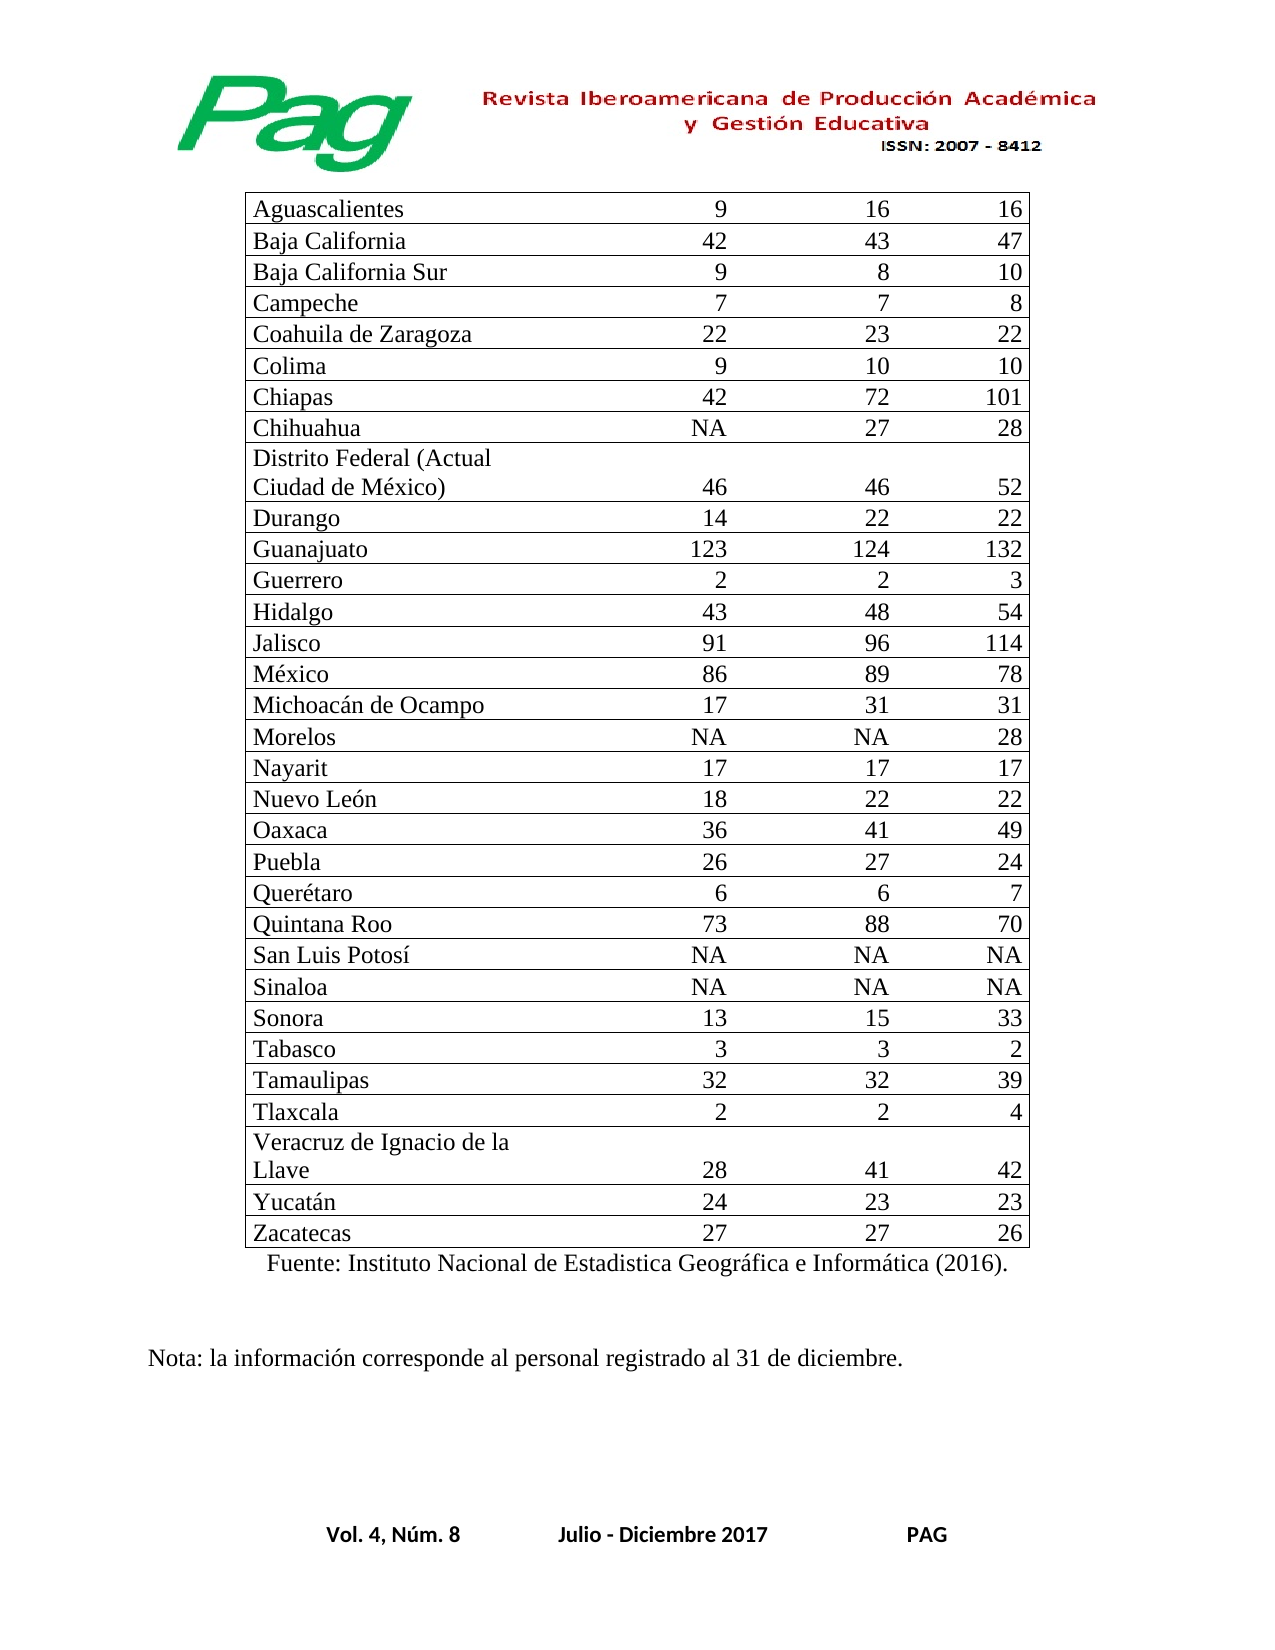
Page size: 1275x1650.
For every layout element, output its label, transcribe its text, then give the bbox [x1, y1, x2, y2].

table_cell 31 [897, 689, 1029, 719]
table_cell NA [734, 939, 897, 969]
table_cell Chihuahua [246, 412, 570, 442]
table_cell Sinaloa [246, 970, 570, 1001]
table_cell NA [734, 720, 897, 751]
table_cell 7 [734, 287, 897, 317]
table_cell Guanajuato [246, 533, 570, 563]
table_cell Baja California Sur [246, 256, 570, 286]
table_cell 26 [570, 845, 734, 876]
table_cell 48 [734, 595, 897, 626]
table_cell 88 [734, 908, 897, 938]
table_cell Hidalgo [246, 595, 570, 626]
table_cell Colima [246, 349, 570, 379]
table_cell 24 [897, 845, 1029, 876]
table_cell 22 [897, 502, 1029, 532]
table_cell Chiapas [246, 381, 570, 411]
table_cell NA [570, 939, 734, 969]
table_cell 3 [570, 1033, 734, 1063]
table_cell 96 [734, 627, 897, 657]
table_cell 22 [570, 318, 734, 348]
table_cell Puebla [246, 845, 570, 876]
table_cell 123 [570, 533, 734, 563]
table_cell Tlaxcala [246, 1095, 570, 1126]
table_cell Zacatecas [246, 1216, 570, 1247]
table_cell Baja California [246, 224, 570, 254]
table_cell 2 [897, 1033, 1029, 1063]
table_cell 10 [897, 349, 1029, 379]
table_cell NA [897, 939, 1029, 969]
table_cell Yucatán [246, 1185, 570, 1215]
table_cell Tamaulipas [246, 1064, 570, 1094]
table_cell 2 [734, 564, 897, 594]
table_cell Nuevo León [246, 783, 570, 813]
table_cell 132 [897, 533, 1029, 563]
table_cell 42 [897, 1127, 1029, 1184]
table_cell 43 [734, 224, 897, 254]
table_cell Oaxaca [246, 814, 570, 844]
table_cell 2 [570, 564, 734, 594]
table_cell Querétaro [246, 877, 570, 907]
table_cell 27 [570, 1216, 734, 1247]
table_cell 33 [897, 1002, 1029, 1032]
table_cell 42 [570, 224, 734, 254]
table_cell 22 [734, 783, 897, 813]
table_cell NA [734, 970, 897, 1001]
text Nota: la información corresponde al personal registrado al 31 de diciembre. [148, 1343, 1127, 1372]
table_cell 22 [897, 318, 1029, 348]
table_cell 52 [897, 443, 1029, 501]
table_cell NA [570, 720, 734, 751]
table_cell Jalisco [246, 627, 570, 657]
table_cell 7 [897, 877, 1029, 907]
table_cell 31 [734, 689, 897, 719]
table_cell Michoacán de Ocampo [246, 689, 570, 719]
table_cell 91 [570, 627, 734, 657]
table_cell 36 [570, 814, 734, 844]
table_cell 4 [897, 1095, 1029, 1126]
picture [177, 73, 1098, 173]
table_cell 47 [897, 224, 1029, 254]
table_cell 17 [570, 689, 734, 719]
table_cell Nayarit [246, 752, 570, 782]
table_cell 54 [897, 595, 1029, 626]
table_cell 24 [570, 1185, 734, 1215]
table_cell Aguascalientes [246, 193, 570, 223]
table_cell 72 [734, 381, 897, 411]
table_cell 9 [570, 349, 734, 379]
table_cell 43 [570, 595, 734, 626]
table_cell 10 [897, 256, 1029, 286]
table_cell 26 [897, 1216, 1029, 1247]
table_cell 7 [570, 287, 734, 317]
table_cell Veracruz de Ignacio de la Llave [246, 1127, 570, 1184]
table_cell 28 [570, 1127, 734, 1184]
table_cell 22 [734, 502, 897, 532]
table_cell Sonora [246, 1002, 570, 1032]
table_cell 27 [734, 1216, 897, 1247]
table_cell 9 [570, 256, 734, 286]
table_cell 17 [897, 752, 1029, 782]
table_cell Tabasco [246, 1033, 570, 1063]
table_cell 46 [734, 443, 897, 501]
table_cell 39 [897, 1064, 1029, 1094]
table_cell 46 [570, 443, 734, 501]
table_cell NA [570, 970, 734, 1001]
table_cell 17 [734, 752, 897, 782]
table_cell Durango [246, 502, 570, 532]
table_cell 23 [734, 318, 897, 348]
table_cell NA [570, 412, 734, 442]
table_cell Coahuila de Zaragoza [246, 318, 570, 348]
table_cell 49 [897, 814, 1029, 844]
table_cell NA [897, 970, 1029, 1001]
table_cell San Luis Potosí [246, 939, 570, 969]
table_cell 101 [897, 381, 1029, 411]
table_cell 14 [570, 502, 734, 532]
table_cell 9 [570, 193, 734, 223]
table_cell 42 [570, 381, 734, 411]
table_cell Morelos [246, 720, 570, 751]
table_cell Quintana Roo [246, 908, 570, 938]
text Fuente: Instituto Nacional de Estadistica Geográfica e Informática (2016). [148, 1248, 1127, 1276]
table_cell 10 [734, 349, 897, 379]
table_cell México [246, 658, 570, 688]
table_cell 13 [570, 1002, 734, 1032]
table_cell Guerrero [246, 564, 570, 594]
table_cell 73 [570, 908, 734, 938]
table_cell 2 [734, 1095, 897, 1126]
table_cell 8 [897, 287, 1029, 317]
table_cell 78 [897, 658, 1029, 688]
table_cell 15 [734, 1002, 897, 1032]
table_cell 16 [734, 193, 897, 223]
table_cell 70 [897, 908, 1029, 938]
table_cell 28 [897, 412, 1029, 442]
table_cell 2 [570, 1095, 734, 1126]
table_cell 6 [734, 877, 897, 907]
table_cell 27 [734, 845, 897, 876]
table_cell 32 [570, 1064, 734, 1094]
table_cell 23 [897, 1185, 1029, 1215]
table_cell 28 [897, 720, 1029, 751]
table_cell 18 [570, 783, 734, 813]
table_cell 3 [734, 1033, 897, 1063]
table_cell 41 [734, 814, 897, 844]
table_cell 114 [897, 627, 1029, 657]
table_cell 32 [734, 1064, 897, 1094]
table_cell Campeche [246, 287, 570, 317]
table_cell 16 [897, 193, 1029, 223]
table_cell 22 [897, 783, 1029, 813]
table_cell 124 [734, 533, 897, 563]
table_cell 27 [734, 412, 897, 442]
table_cell 8 [734, 256, 897, 286]
table_cell 41 [734, 1127, 897, 1184]
table_cell 17 [570, 752, 734, 782]
table_cell 89 [734, 658, 897, 688]
table_cell 86 [570, 658, 734, 688]
table_cell 23 [734, 1185, 897, 1215]
table_cell 6 [570, 877, 734, 907]
table_cell 3 [897, 564, 1029, 594]
table_cell Distrito Federal (Actual Ciudad de México) [246, 443, 570, 501]
